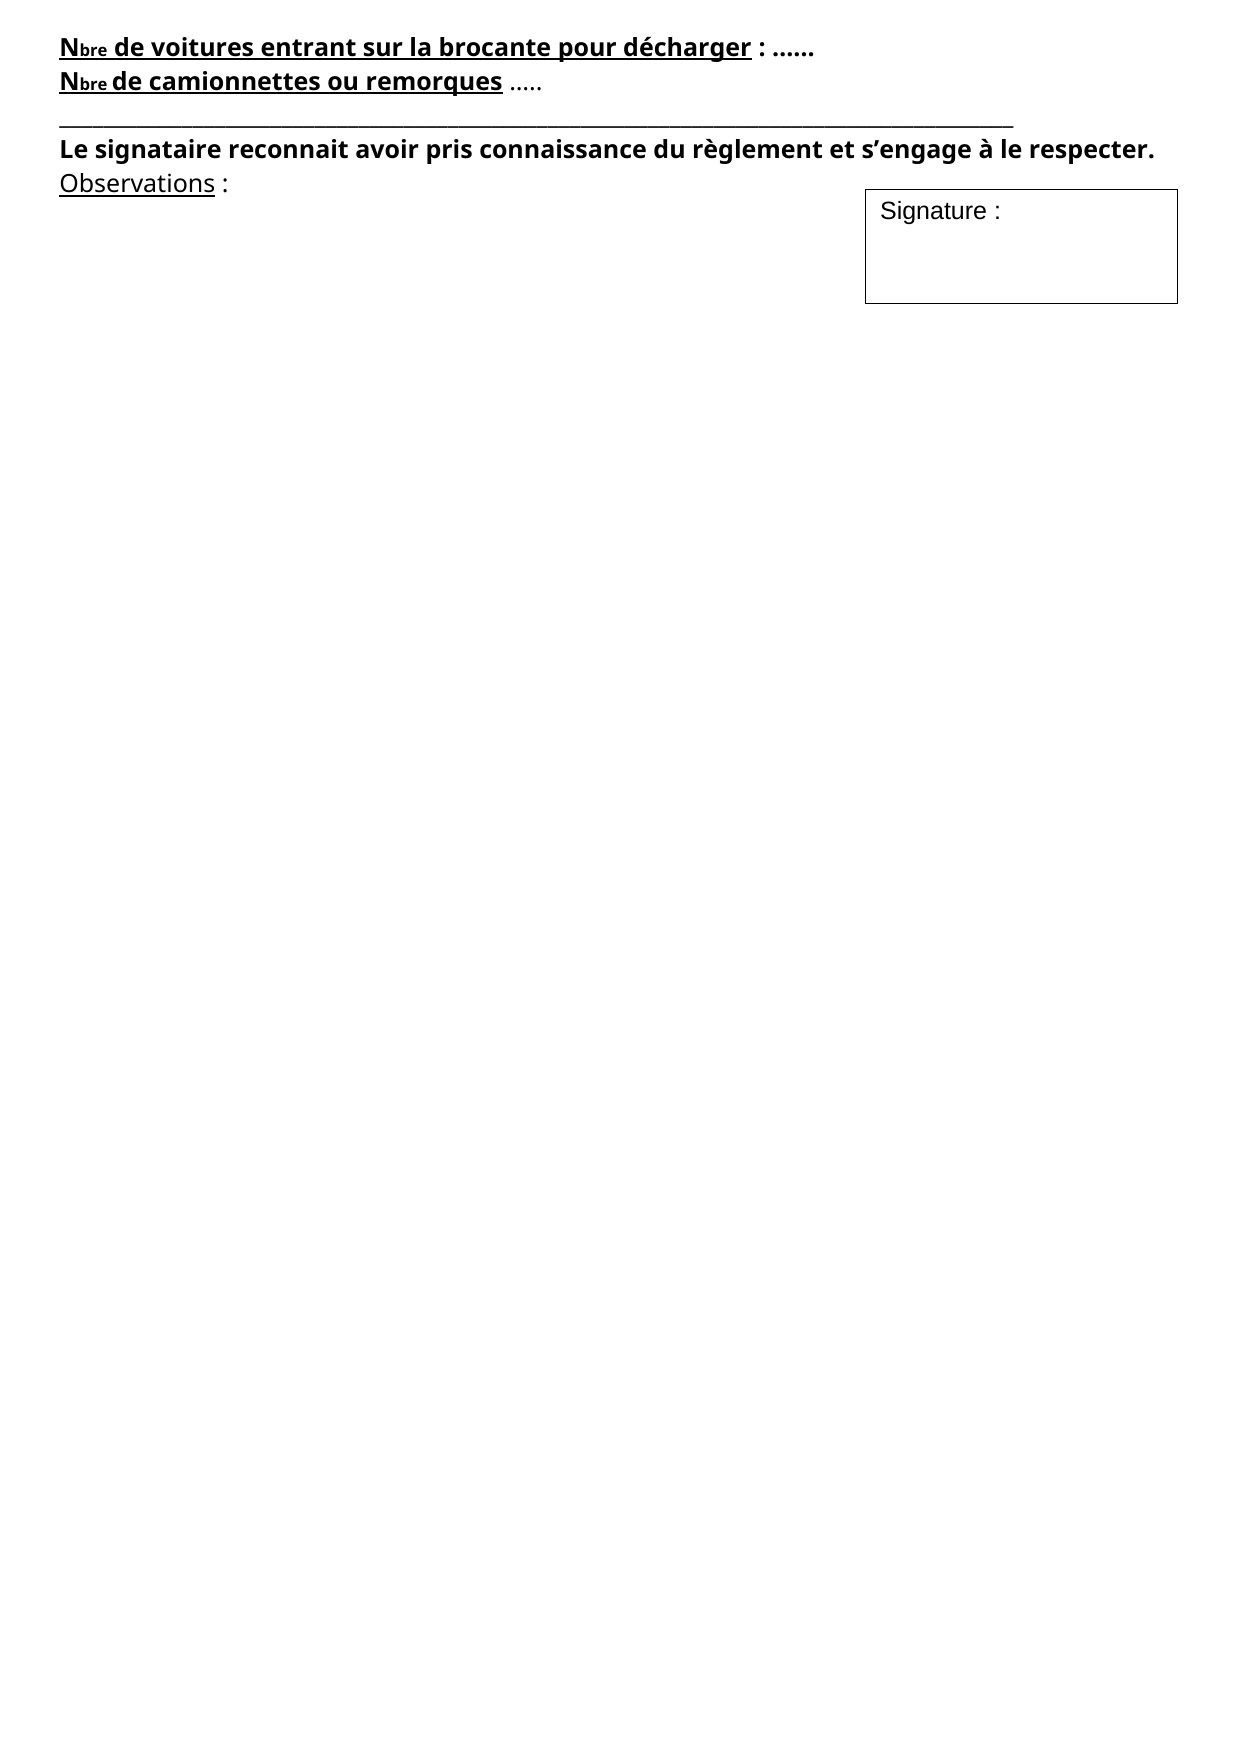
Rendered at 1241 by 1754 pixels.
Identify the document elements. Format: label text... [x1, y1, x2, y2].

text Le signataire reconnait avoir pris connaissance du règlement et s’engage à le respecter. [59, 132, 1181, 166]
text Nbre de camionnettes ou remorques ….. [59, 64, 1181, 98]
text Nbre de voitures entrant sur la brocante pour décharger : …… [59, 29, 1181, 64]
text ______________________________________________________________________________________ [59, 98, 1181, 132]
text Observations : [59, 166, 1181, 200]
